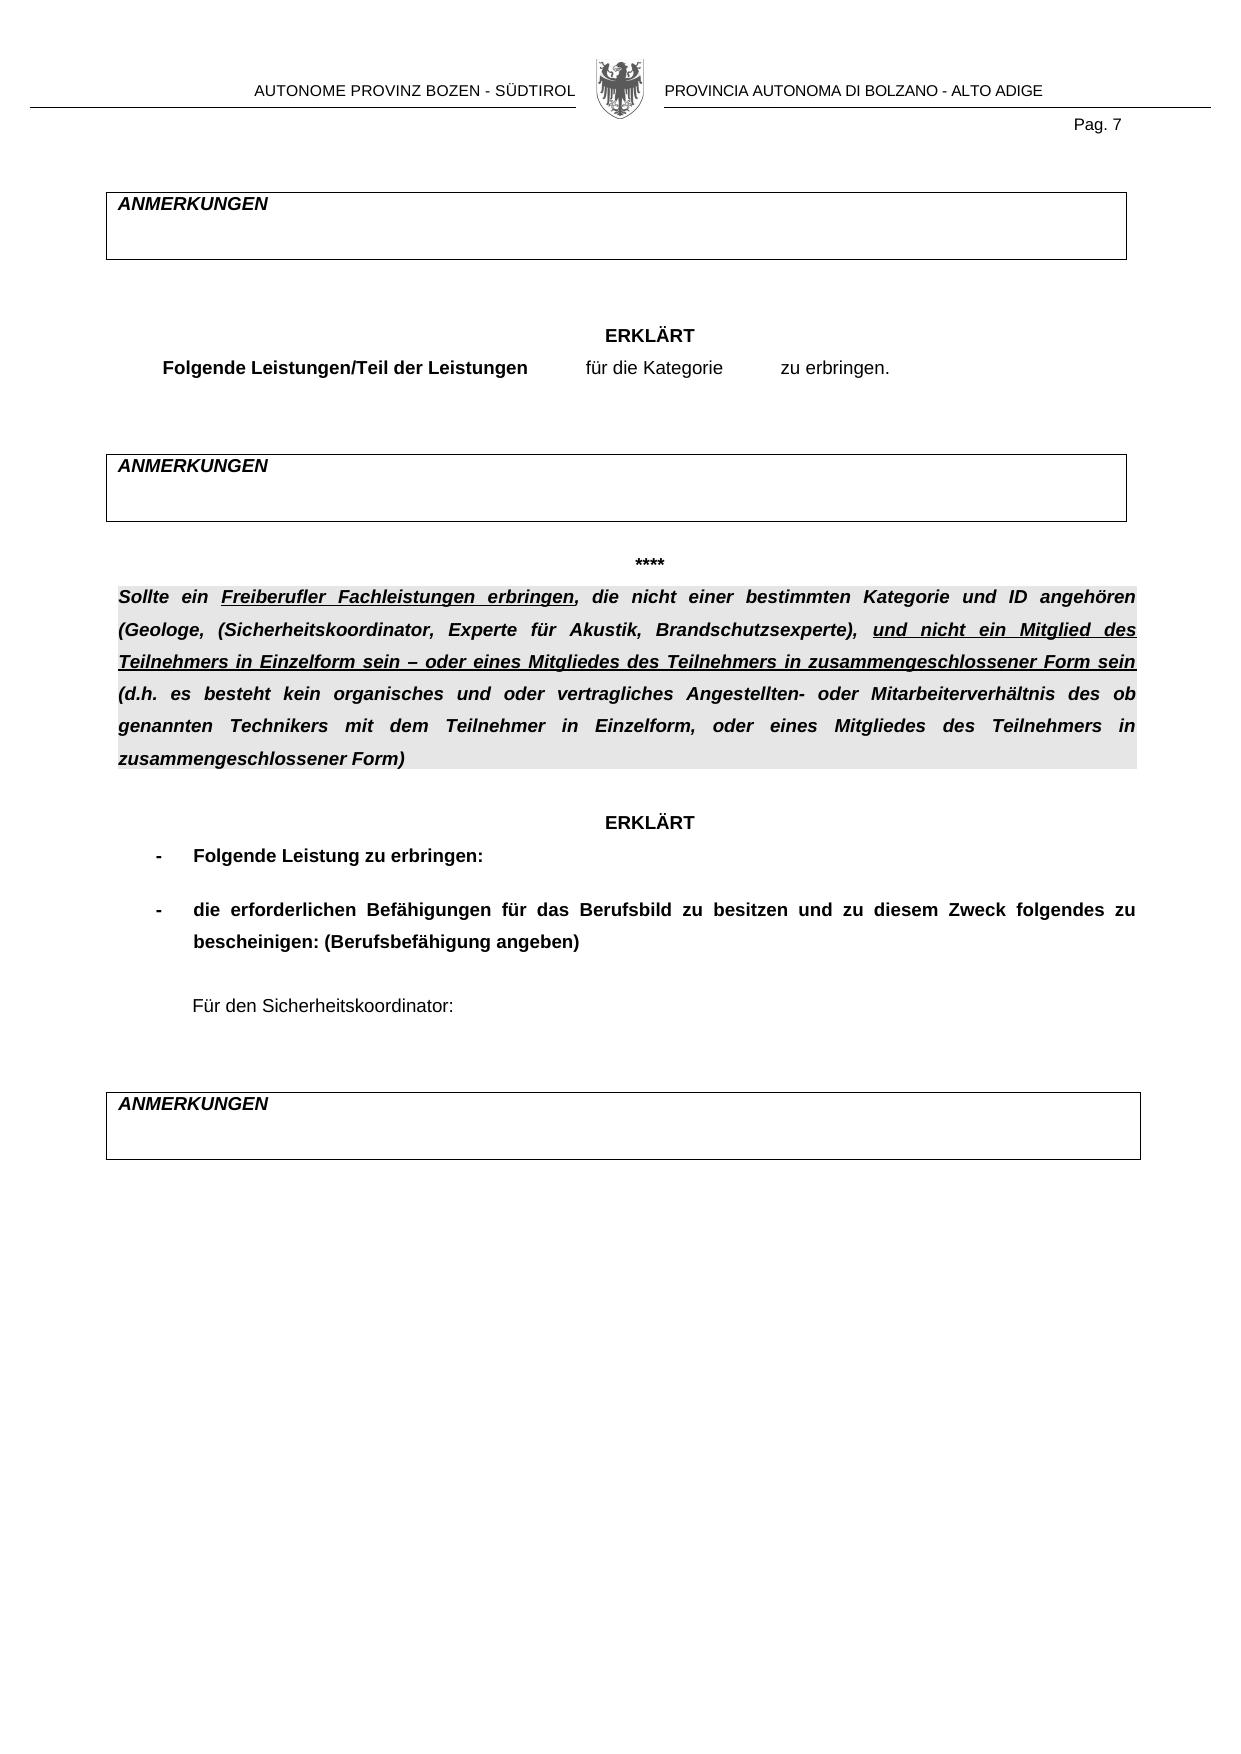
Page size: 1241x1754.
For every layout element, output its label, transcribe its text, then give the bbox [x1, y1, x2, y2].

list Folgende Leistung zu erbringen: [156, 844, 1137, 866]
list die erforderlichen Befähigungen für das Berufsbild zu besitzen und zu diesem Zweck folgendes zu bescheinigen: (Berufsbefähigung angeben) [156, 898, 1137, 952]
text Sollte ein Freiberufler Fachleistungen erbringen, die nicht einer bestimmten Kategorie und ID angehören (Geologe, (Sicherheitskoordinator, Experte für Akustik, Brandschutzsexperte), und nicht ein Mitglied des Teilnehmers in Einzelform sein – oder eines Mitgliedes des Teilnehmers in zusammengeschlossener Form sein (d.h. es besteht kein organisches und oder vertragliches Angestellten- oder Mitarbeiterverhältnis des ob genannten Technikers mit dem Teilnehmer in Einzelform, oder eines Mitgliedes des Teilnehmers in zusammengeschlossener Form) [118, 671, 1137, 769]
picture [596, 59, 644, 119]
text ERKLÄRT [162, 324, 1137, 346]
text ERKLÄRT [162, 812, 1137, 834]
table_header ANMERKUNGEN [107, 193, 1126, 259]
text Folgende Leistungen/Teil der Leistungen für die Kategorie zu erbringen. [162, 357, 1137, 378]
text **** [162, 554, 1137, 575]
text Sollte ein Freiberufler Fachleistungen erbringen, die nicht einer bestimmten Kategorie und ID angehören (Geologe, (Sicherheitskoordinator, Experte für Akustik, Brandschutzsexperte), und nicht ein Mitglied des Teilnehmers in Einzelform sein – oder eines Mitgliedes des Teilnehmers in zusammengeschlossener Form sein (d.h. es besteht kein organisches und oder vertragliches Angestellten- oder Mitarbeiterverhältnis des ob genannten Technikers mit dem Teilnehmer in Einzelform, oder eines Mitgliedes des Teilnehmers in zusammengeschlossener Form) [118, 586, 1137, 669]
table_header ANMERKUNGEN [107, 1093, 1140, 1159]
table_header ANMERKUNGEN [107, 455, 1126, 521]
text Für den Sicherheitskoordinator: [192, 995, 1137, 1017]
